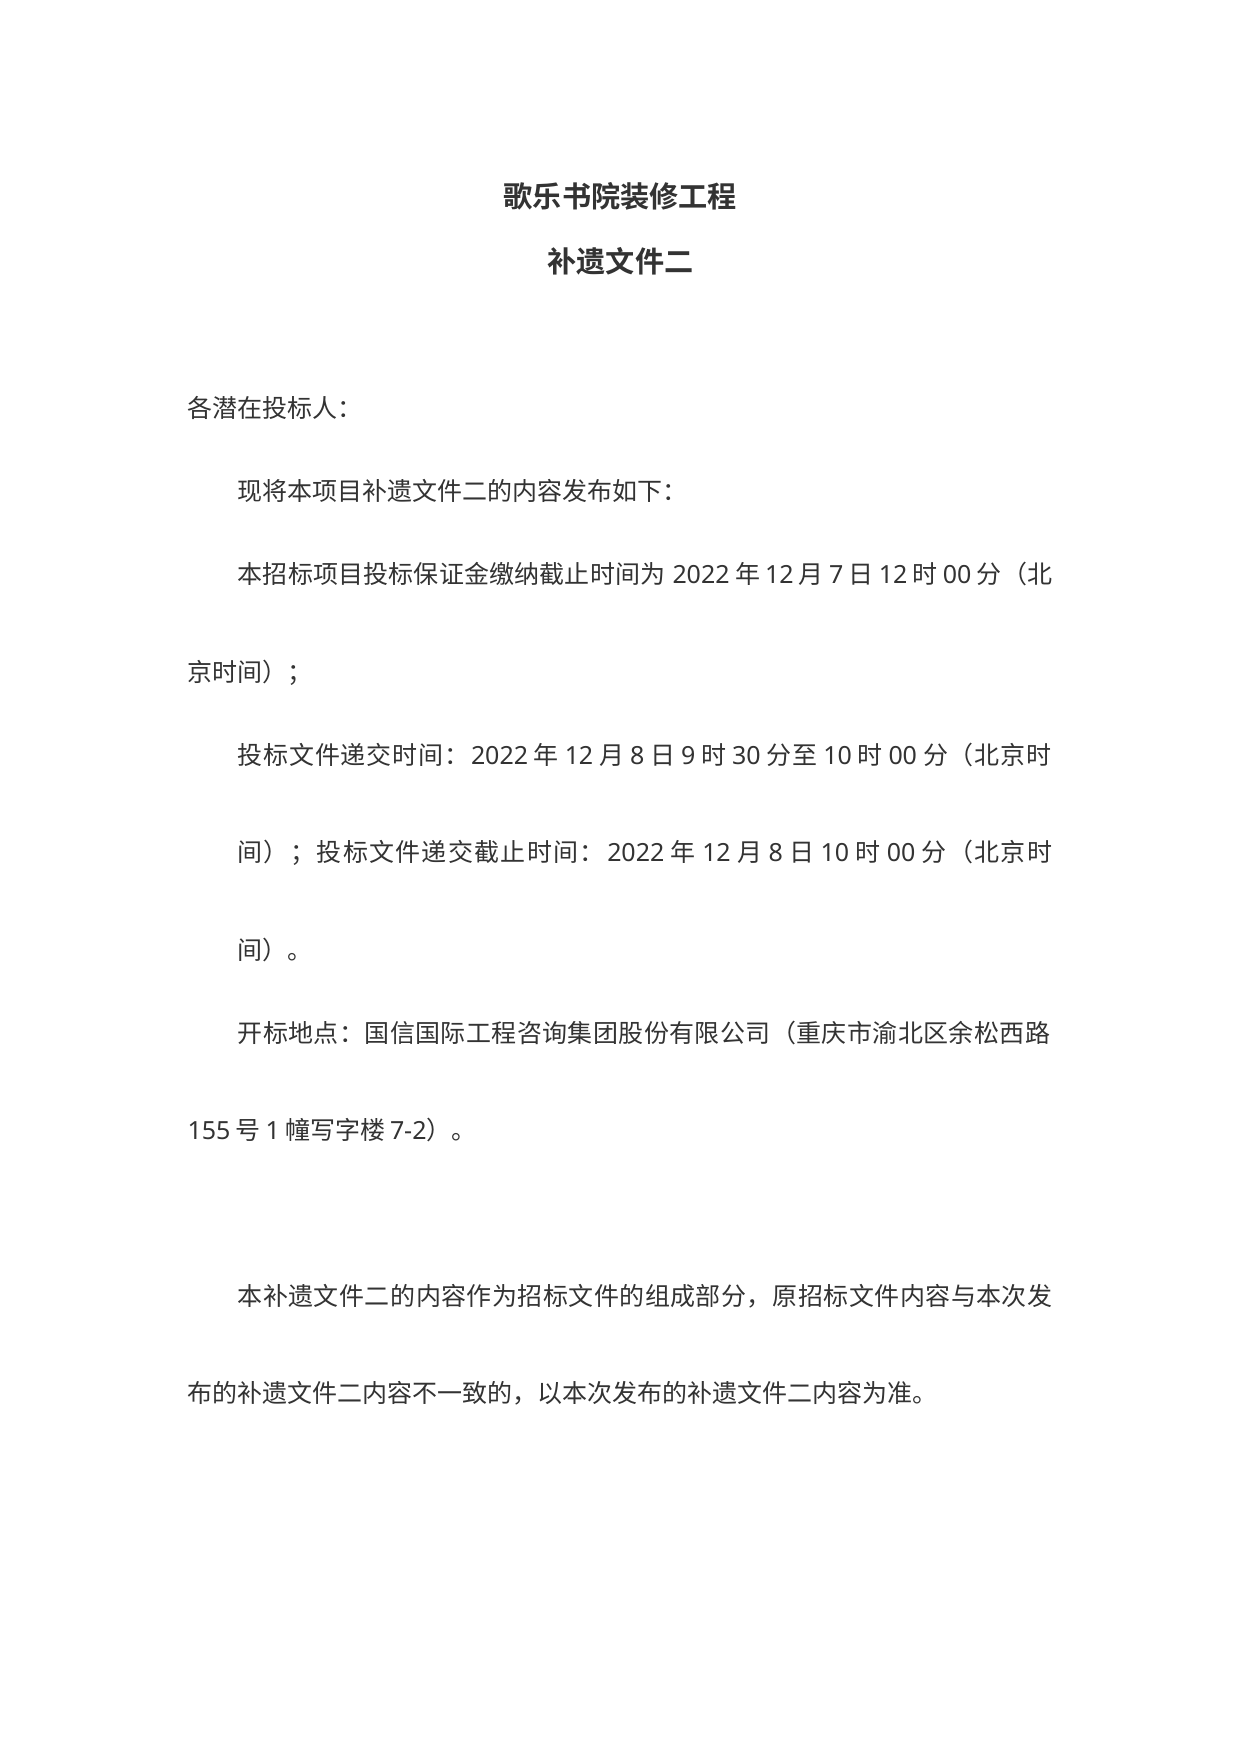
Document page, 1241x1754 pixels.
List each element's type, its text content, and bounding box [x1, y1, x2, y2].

text 补遗文件二 [187, 227, 1053, 292]
text 现将本项目补遗文件二的内容发布如下： [187, 457, 1053, 522]
text 歌乐书院装修工程 [187, 162, 1053, 227]
text 本招标项目投标保证金缴纳截止时间为2022年12月7日12时00分（北京时间）； [187, 540, 1053, 703]
text 各潜在投标人： [187, 374, 1053, 439]
text 开标地点：国信国际工程咨询集团股份有限公司（重庆市渝北区余松西路155号1幢写字楼7-2）。 [187, 999, 1053, 1161]
text 本补遗文件二的内容作为招标文件的组成部分，原招标文件内容与本次发布的补遗文件二内容不一致的，以本次发布的补遗文件二内容为准。 [187, 1262, 1053, 1424]
text 投标文件递交时间：2022年12月8日9时30分至10时00分（北京时间）；投标文件递交截止时间：2022年12月8日10时00分（北京时间）。 [237, 721, 1053, 981]
